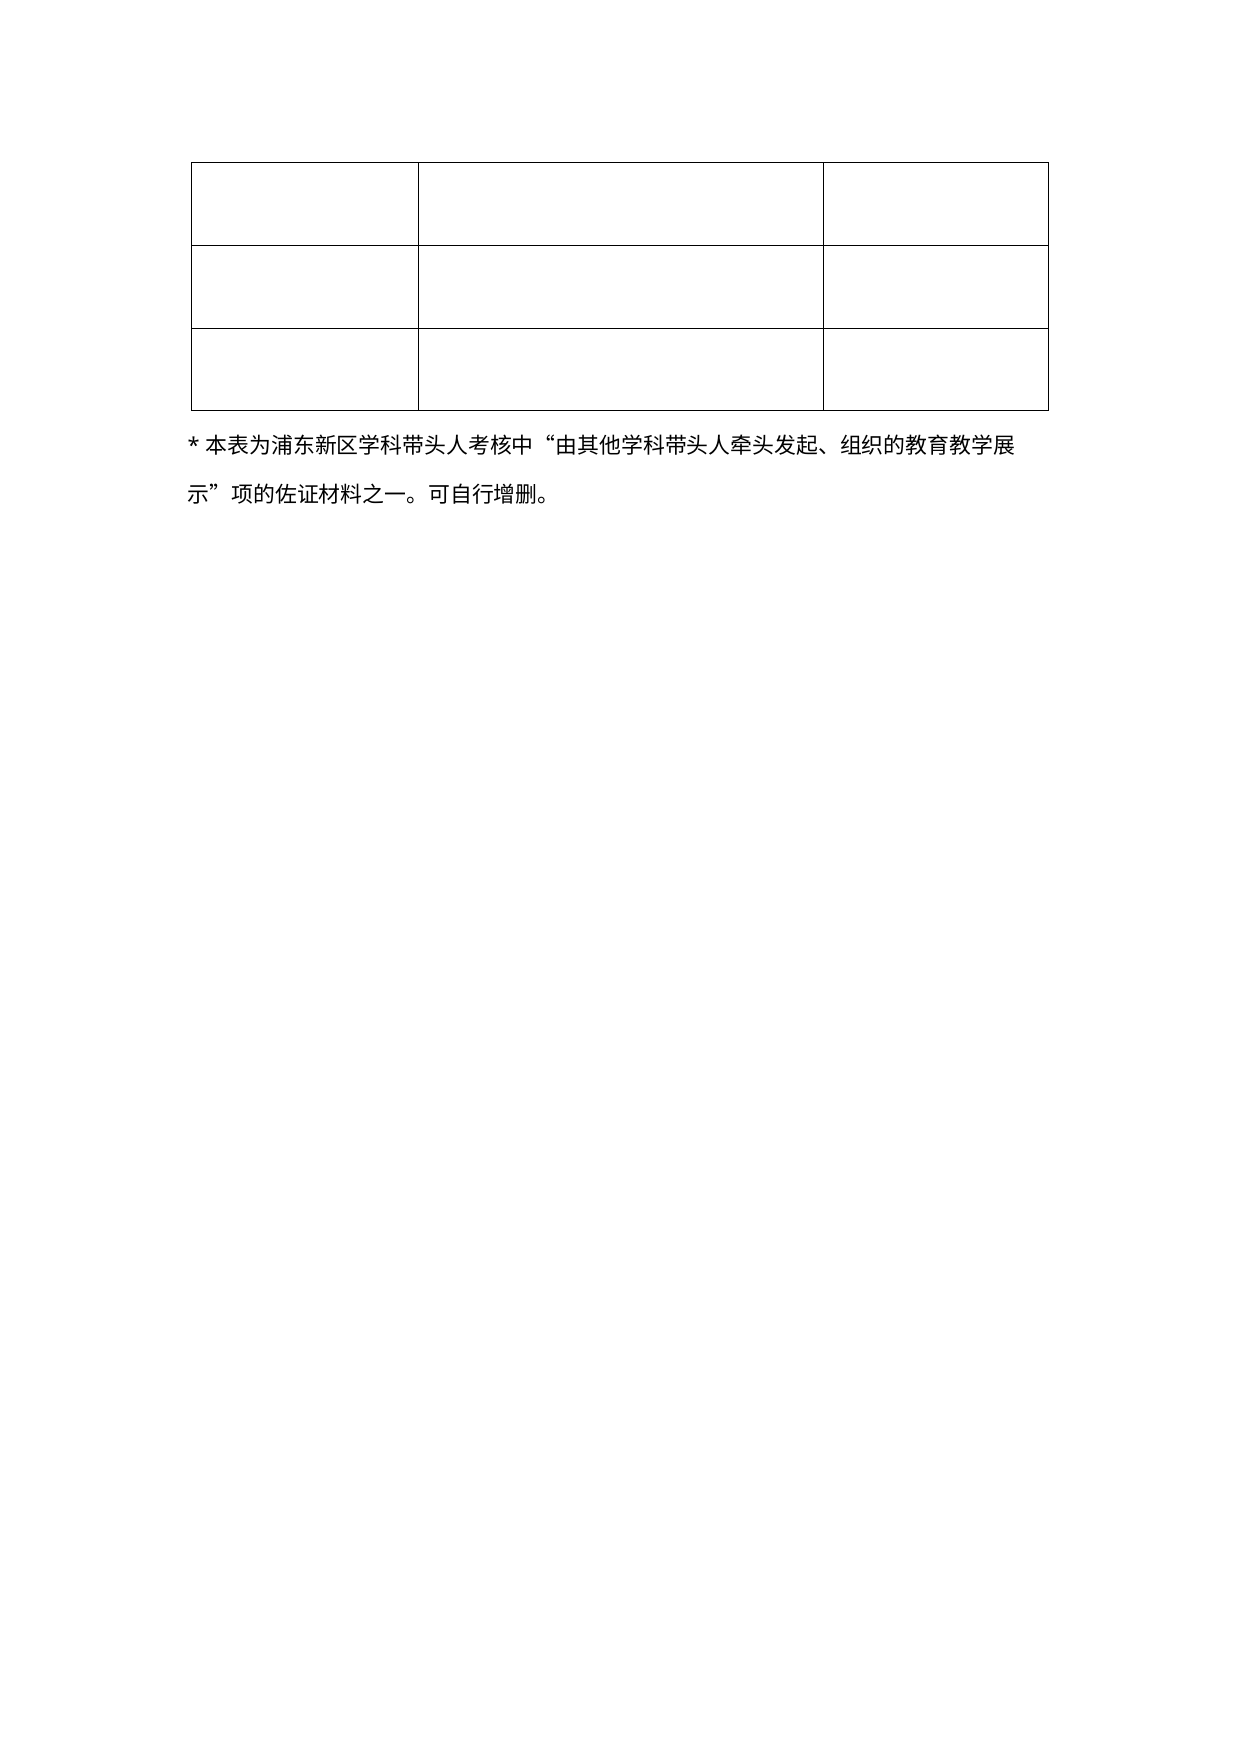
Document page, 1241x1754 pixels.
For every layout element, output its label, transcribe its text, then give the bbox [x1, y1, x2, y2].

table_cell [192, 246, 418, 327]
table_cell [419, 329, 823, 410]
table_cell [419, 246, 823, 327]
table_cell [419, 163, 823, 245]
table_cell [824, 246, 1048, 327]
table_cell [192, 329, 418, 410]
table_cell [824, 329, 1048, 410]
table_cell [824, 163, 1048, 245]
table_cell [192, 163, 418, 245]
text * 本表为浦东新区学科带头人考核中“由其他学科带头人牵头发起、组织的教育教学展示”项的佐证材料之一。可自行增删。 [187, 427, 1053, 509]
